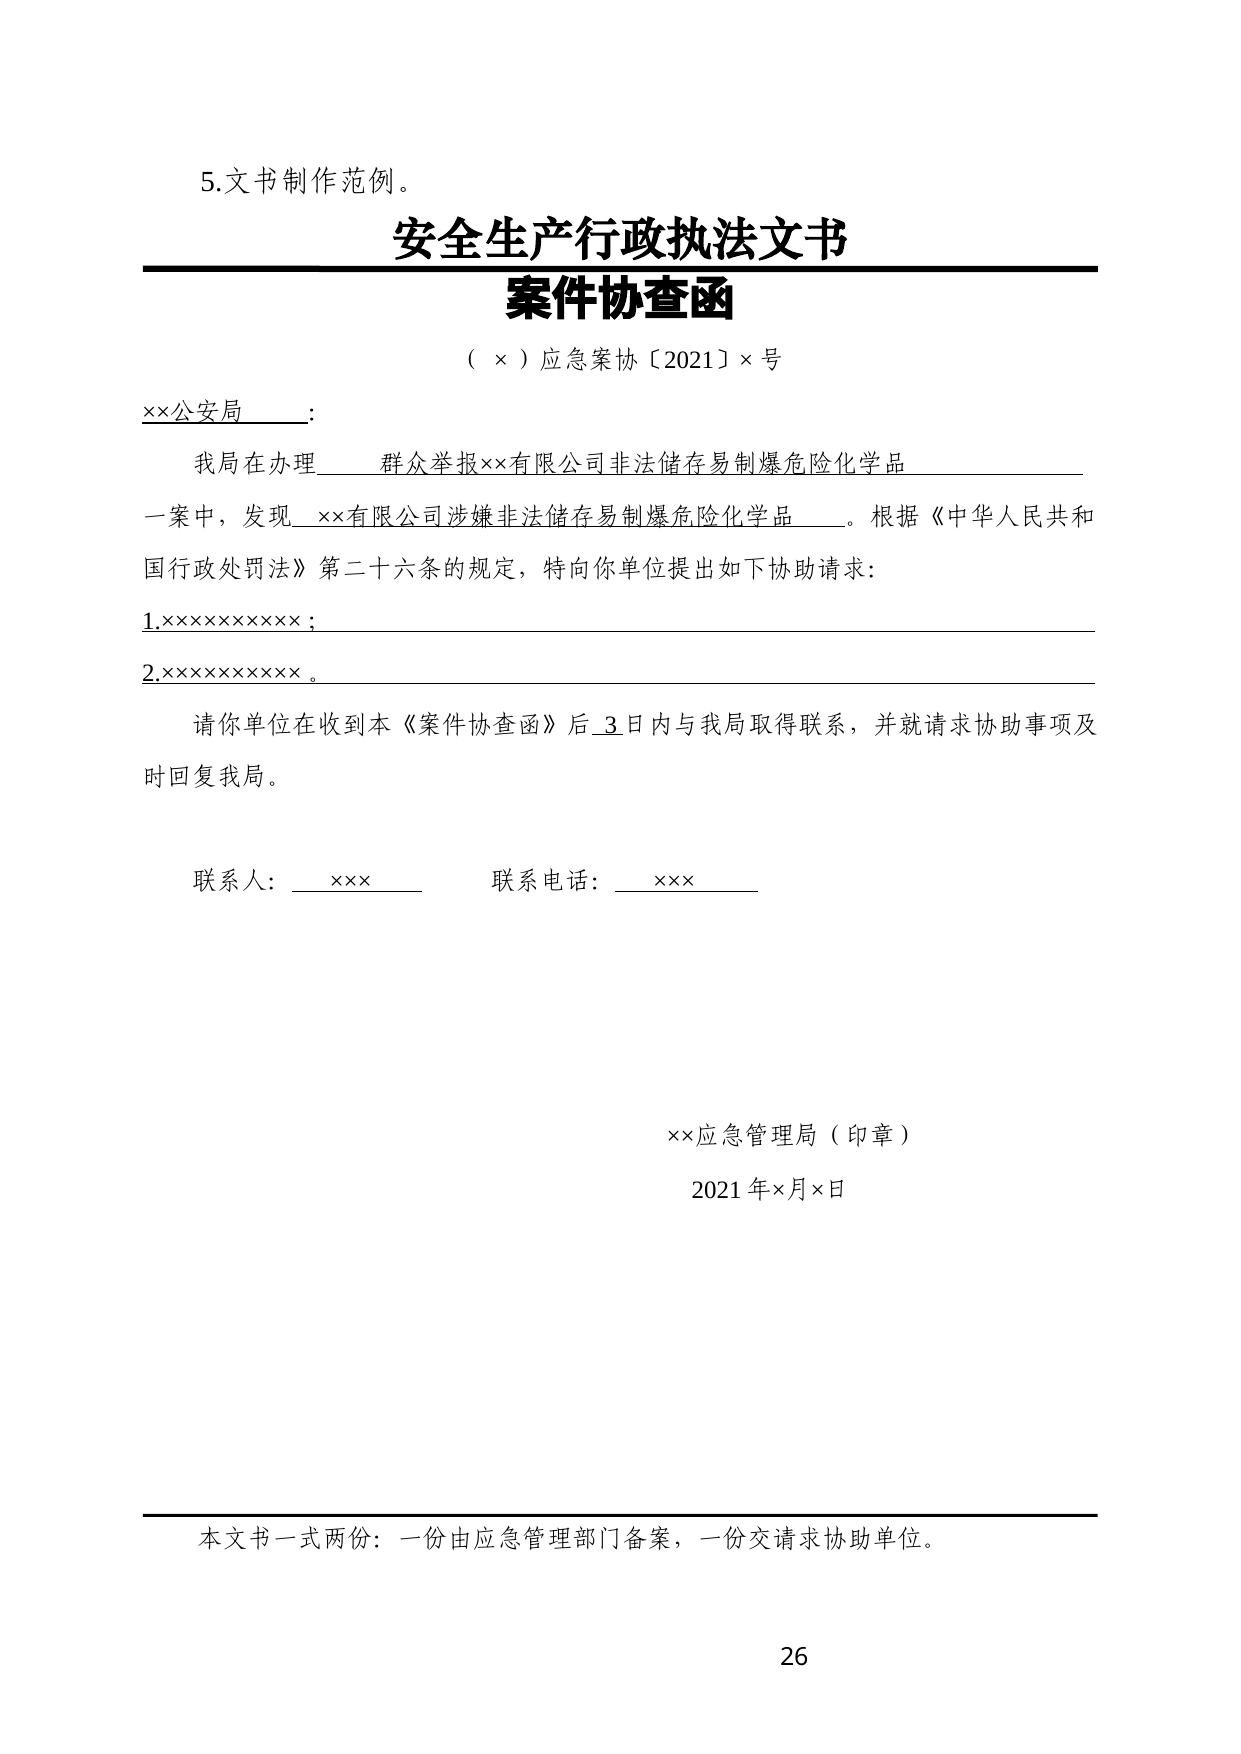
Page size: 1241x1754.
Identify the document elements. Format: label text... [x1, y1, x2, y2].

text ××公安局 ： [142, 379, 1098, 431]
text 5.文书制作范例。 [142, 150, 1098, 202]
text ××应急管理局（印章） 2021年×月×日 [666, 1119, 971, 1203]
text 我局在办理 群众举报××有限公司非法储存易制爆危险化学品 一案中，发现 ××有限公司涉嫌非法储存易制爆危险化学品 。根据《中华人民共和国行政处罚法》第二十六条的规定，特向你单位提出如下协助请求： [142, 431, 1098, 587]
text 安全生产行政执法文书 [142, 202, 1098, 264]
text （ × ）应急案协〔2021〕× 号 [142, 327, 1098, 379]
text 本文书一式两份：一份由应急管理部门备案，一份交请求协助单位。 [197, 1523, 1098, 1551]
text 请你单位在收到本《案件协查函》后 3 日内与我局取得联系，并就请求协助事项及时回复我局。 [142, 692, 1098, 796]
text 案件协查函 [142, 272, 1098, 327]
text 联系人： ××× 联系电话： ××× [142, 848, 1098, 900]
text 1.×××××××××× ； [142, 587, 1098, 639]
text 2.×××××××××× 。 [142, 639, 1098, 692]
